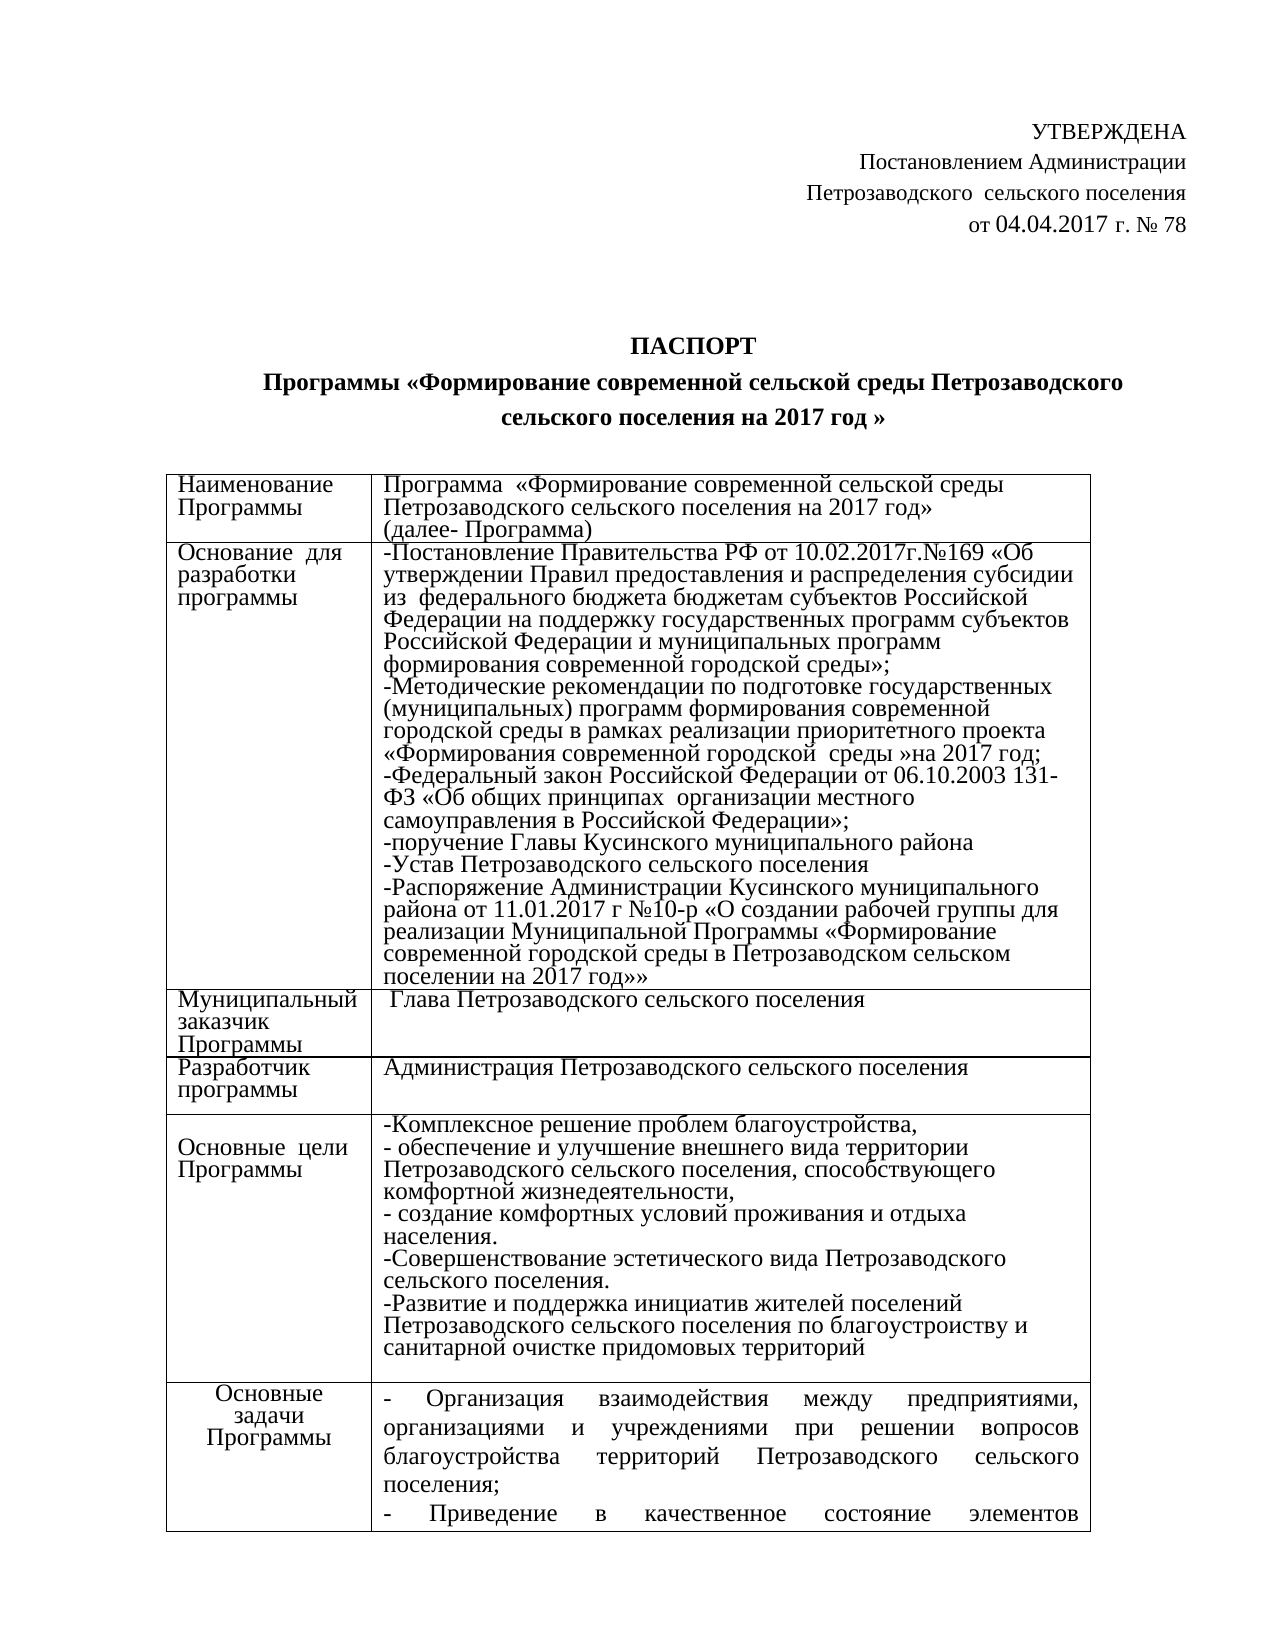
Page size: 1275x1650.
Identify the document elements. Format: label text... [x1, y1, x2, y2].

text Программы «Формирование современной сельской среды Петрозаводского сельского поселения на 2017 год » [215, 367, 1172, 431]
table_cell Администрация Петрозаводского сельского поселения [372, 1058, 1090, 1114]
table_cell -Постановление Правительства РФ от 10.02.2017г.№169 «Об утверждении Правил предоставления и распределения субсидии из федерального бюджета бюджетам субъектов Российской Федерации на поддержку государственных программ субъектов Российской Федерации и муниципальных программ формирования современной городской среды»; -Методические рекомендации по подготовке государственных (муниципальных) программ формирования современной городской среды в рамках реализации приоритетного проекта «Формирования современной городской среды »на 2017 год; -Федеральный закон Российской Федерации от 06.10.2003 131-ФЗ «Об общих принципах организации местного самоуправления в Российской Федерации»; -поручение Главы Кусинского муниципального района -Устав Петрозаводского сельского поселения -Распоряжение Администрации Кусинского муниципального района от 11.01.2017 г №10-р «О создании рабочей группы для реализации Муниципальной Программы «Формирование современной городской среды в Петрозаводском сельском поселении на 2017 год»» [372, 543, 1090, 988]
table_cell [167, 1383, 371, 1531]
text УТВЕРЖДЕНА [177, 118, 1186, 144]
table_cell -Комплексное решение проблем благоустройства, - обеспечение и улучшение внешнего вида территории Петрозаводского сельского поселения, способствующего комфортной жизнедеятельности, - создание комфортных условий проживания и отдыха населения. -Совершенствование эстетического вида Петрозаводского сельского поселения. -Развитие и поддержка инициатив жителей поселений Петрозаводского сельского поселения по благоустроиству и санитарной очистке придомовых территорий [372, 1115, 1090, 1382]
table_header Программа «Формирование современной сельской среды Петрозаводского сельского поселения на 2017 год» (далее- Программа) [372, 475, 1090, 542]
text Постановлением Администрации [177, 148, 1186, 175]
table_cell Основные цели Программы [167, 1115, 371, 1382]
table_cell Глава Петрозаводского сельского поселения [372, 990, 1090, 1056]
text Петрозаводского сельского поселения [177, 178, 1186, 205]
table_cell Основание для разработки программы [167, 543, 371, 988]
table_cell Разработчик программы [167, 1058, 371, 1114]
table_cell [372, 1383, 1090, 1531]
table_header Наименование Программы [167, 475, 371, 542]
table_cell Муниципальный заказчик Программы [167, 990, 371, 1056]
text от 04.04.2017 г. № 78 [177, 209, 1186, 237]
text ПАСПОРТ [215, 331, 1172, 360]
